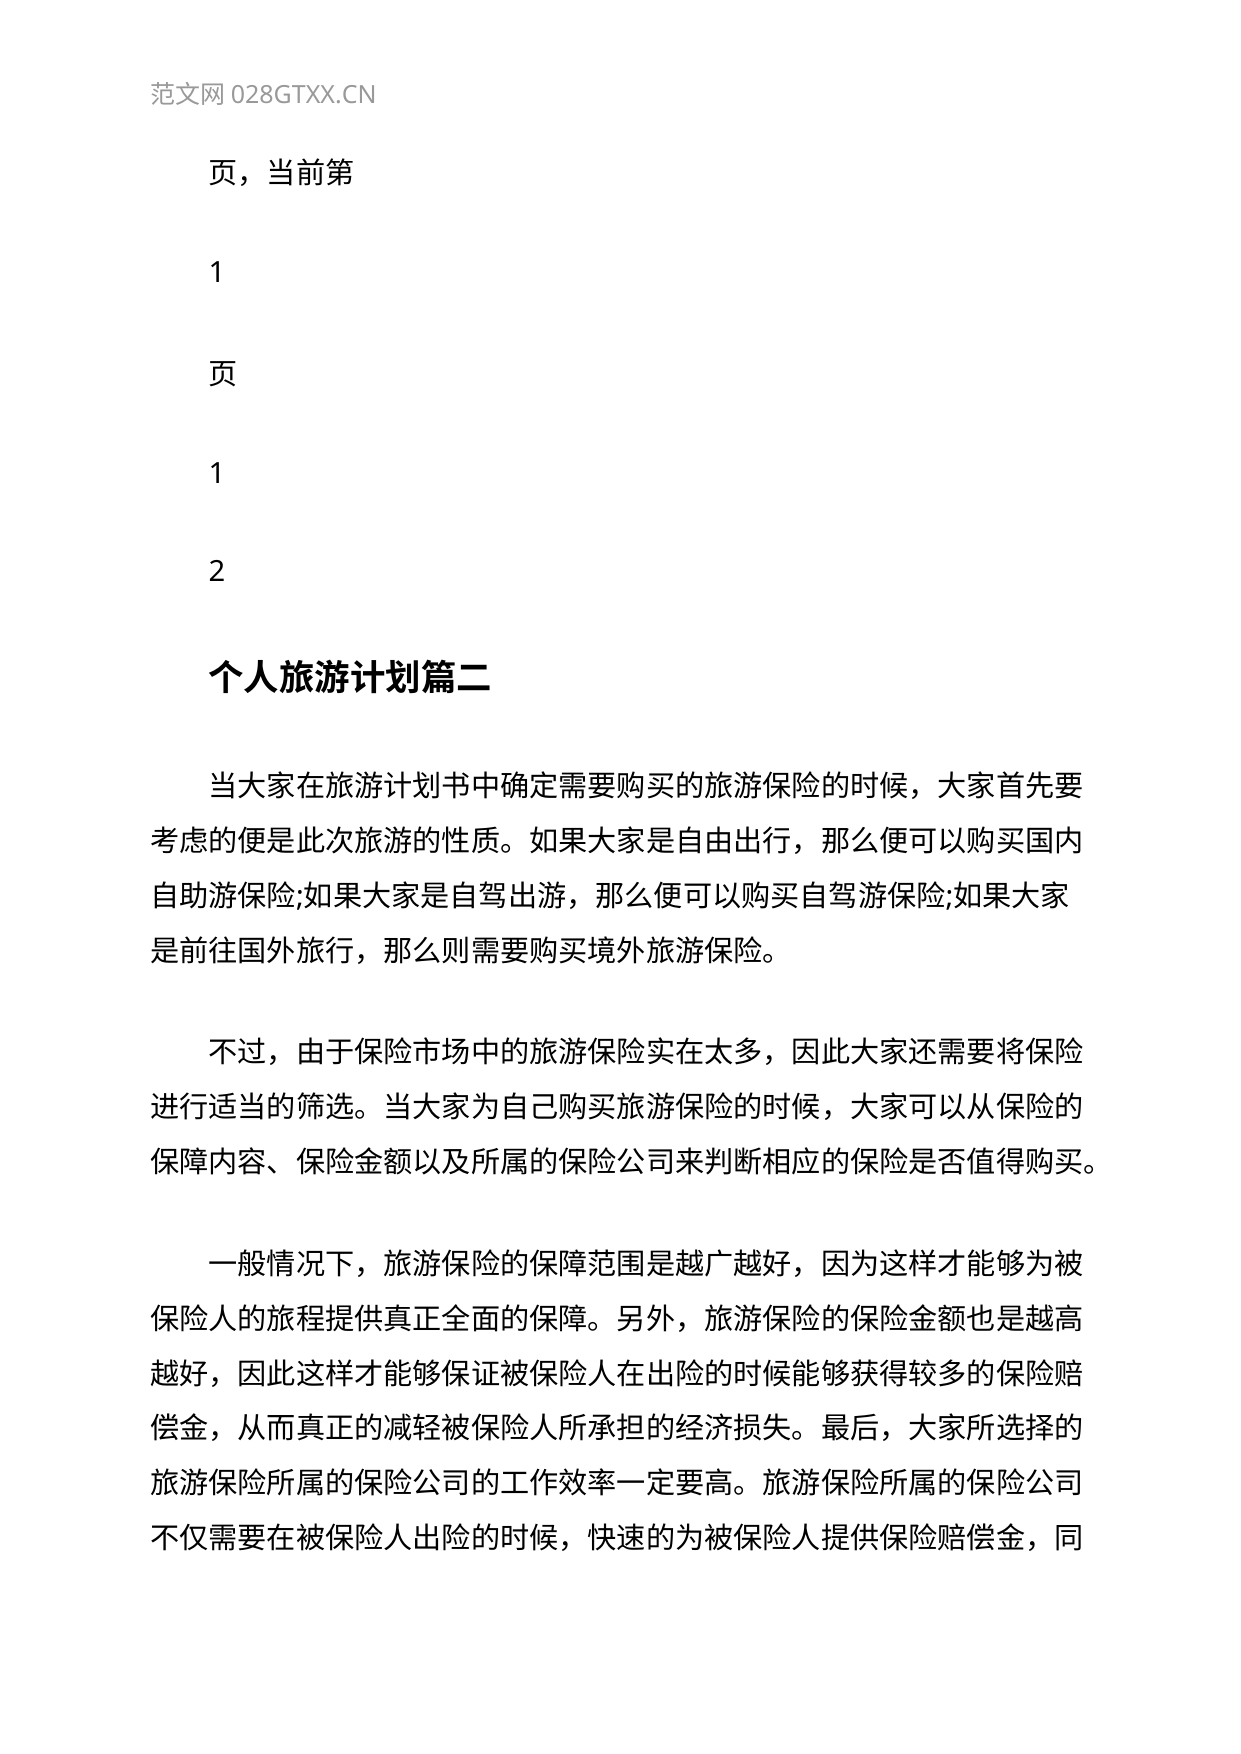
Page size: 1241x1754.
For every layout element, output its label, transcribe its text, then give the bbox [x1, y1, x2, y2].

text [150, 1240, 1090, 1557]
text 不过，由于保险市场中的旅游保险实在太多，因此大家还需要将保险进行适当的筛选。当大家为自己购买旅游保险的时候，大家可以从保险的保障内容、保险金额以及所属的保险公司来判断相应的保险是否值得购买。 [150, 1029, 1090, 1181]
text 当大家在旅游计划书中确定需要购买的旅游保险的时候，大家首先要考虑的便是此次旅游的性质。如果大家是自由出行，那么便可以购买国内自助游保险;如果大家是自驾出游，那么便可以购买自驾游保险;如果大家是前往国外旅行，那么则需要购买境外旅游保险。 [150, 762, 1090, 969]
text 2 [150, 550, 1090, 590]
text 页 [150, 350, 1090, 392]
text 个人旅游计划篇二 [150, 649, 1090, 700]
text 1 [150, 452, 1090, 492]
text 1 [150, 252, 1090, 291]
text 页，当前第 [150, 150, 1090, 192]
